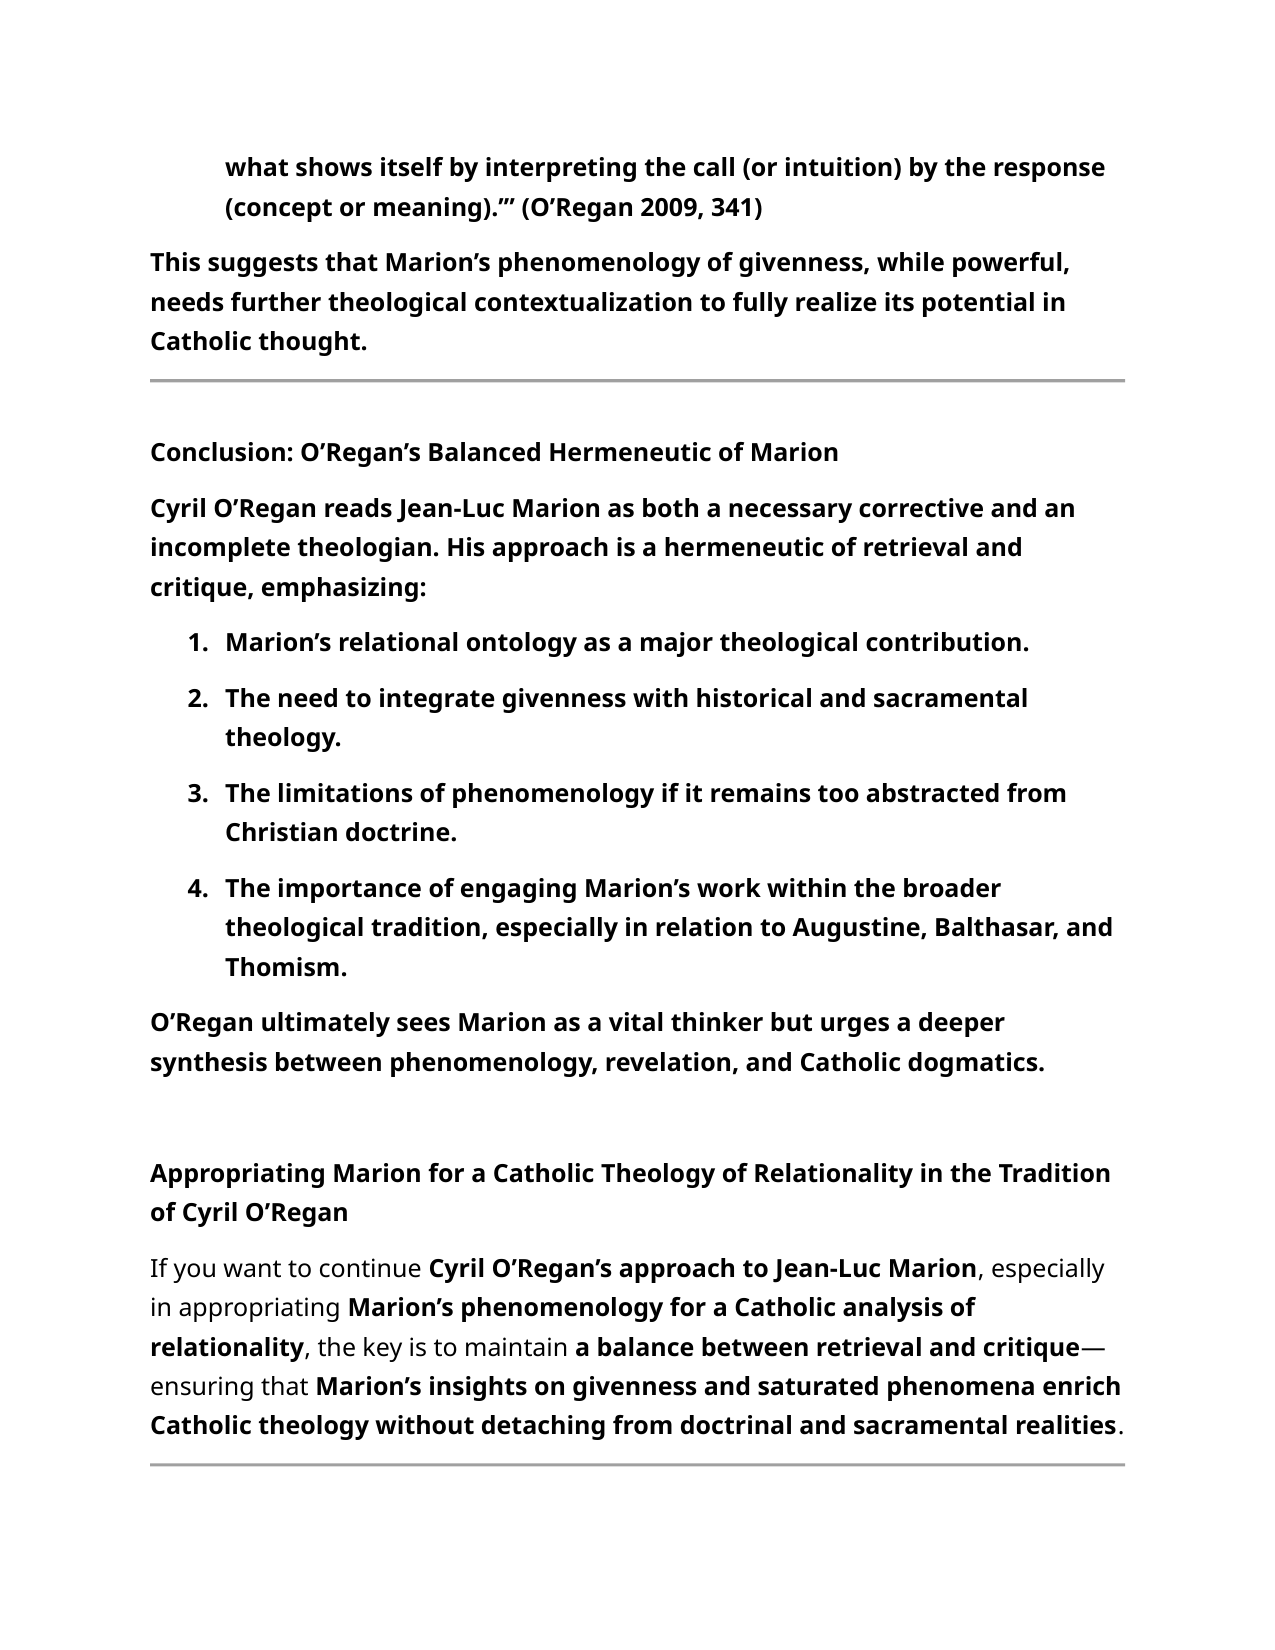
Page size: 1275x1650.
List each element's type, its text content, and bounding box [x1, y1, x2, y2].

text Appropriating Marion for a Catholic Theology of Relationality in the Tradition of Cyril O’Regan [150, 1156, 1125, 1229]
list Marion’s relational ontology as a major theological contribution. [187, 625, 1125, 659]
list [187, 150, 1125, 223]
text Cyril O’Regan reads Jean-Luc Marion as both a necessary corrective and an incomplete theologian. His approach is a hermeneutic of retrieval and critique, emphasizing: [150, 491, 1125, 603]
text O’Regan ultimately sees Marion as a vital thinker but urges a deeper synthesis between phenomenology, revelation, and Catholic dogmatics. [150, 1005, 1125, 1078]
list The importance of engaging Marion’s work within the broader theological tradition, especially in relation to Augustine, Balthasar, and Thomism. [187, 871, 1125, 983]
list The need to integrate givenness with historical and sacramental theology. [187, 681, 1125, 754]
list The limitations of phenomenology if it remains too abstracted from Christian doctrine. [187, 776, 1125, 849]
text This suggests that Marion’s phenomenology of givenness, while powerful, needs further theological contextualization to fully realize its potential in Catholic thought. [150, 245, 1125, 357]
text Conclusion: O’Regan’s Balanced Hermeneutic of Marion [150, 435, 1125, 469]
text If you want to continue Cyril O’Regan’s approach to Jean-Luc Marion, especially in appropriating Marion’s phenomenology for a Catholic analysis of relationality, the key is to maintain a balance between retrieval and critique—ensuring that Marion’s insights on givenness and saturated phenomena enrich Catholic theology without detaching from doctrinal and sacramental realities. [150, 1251, 1125, 1442]
